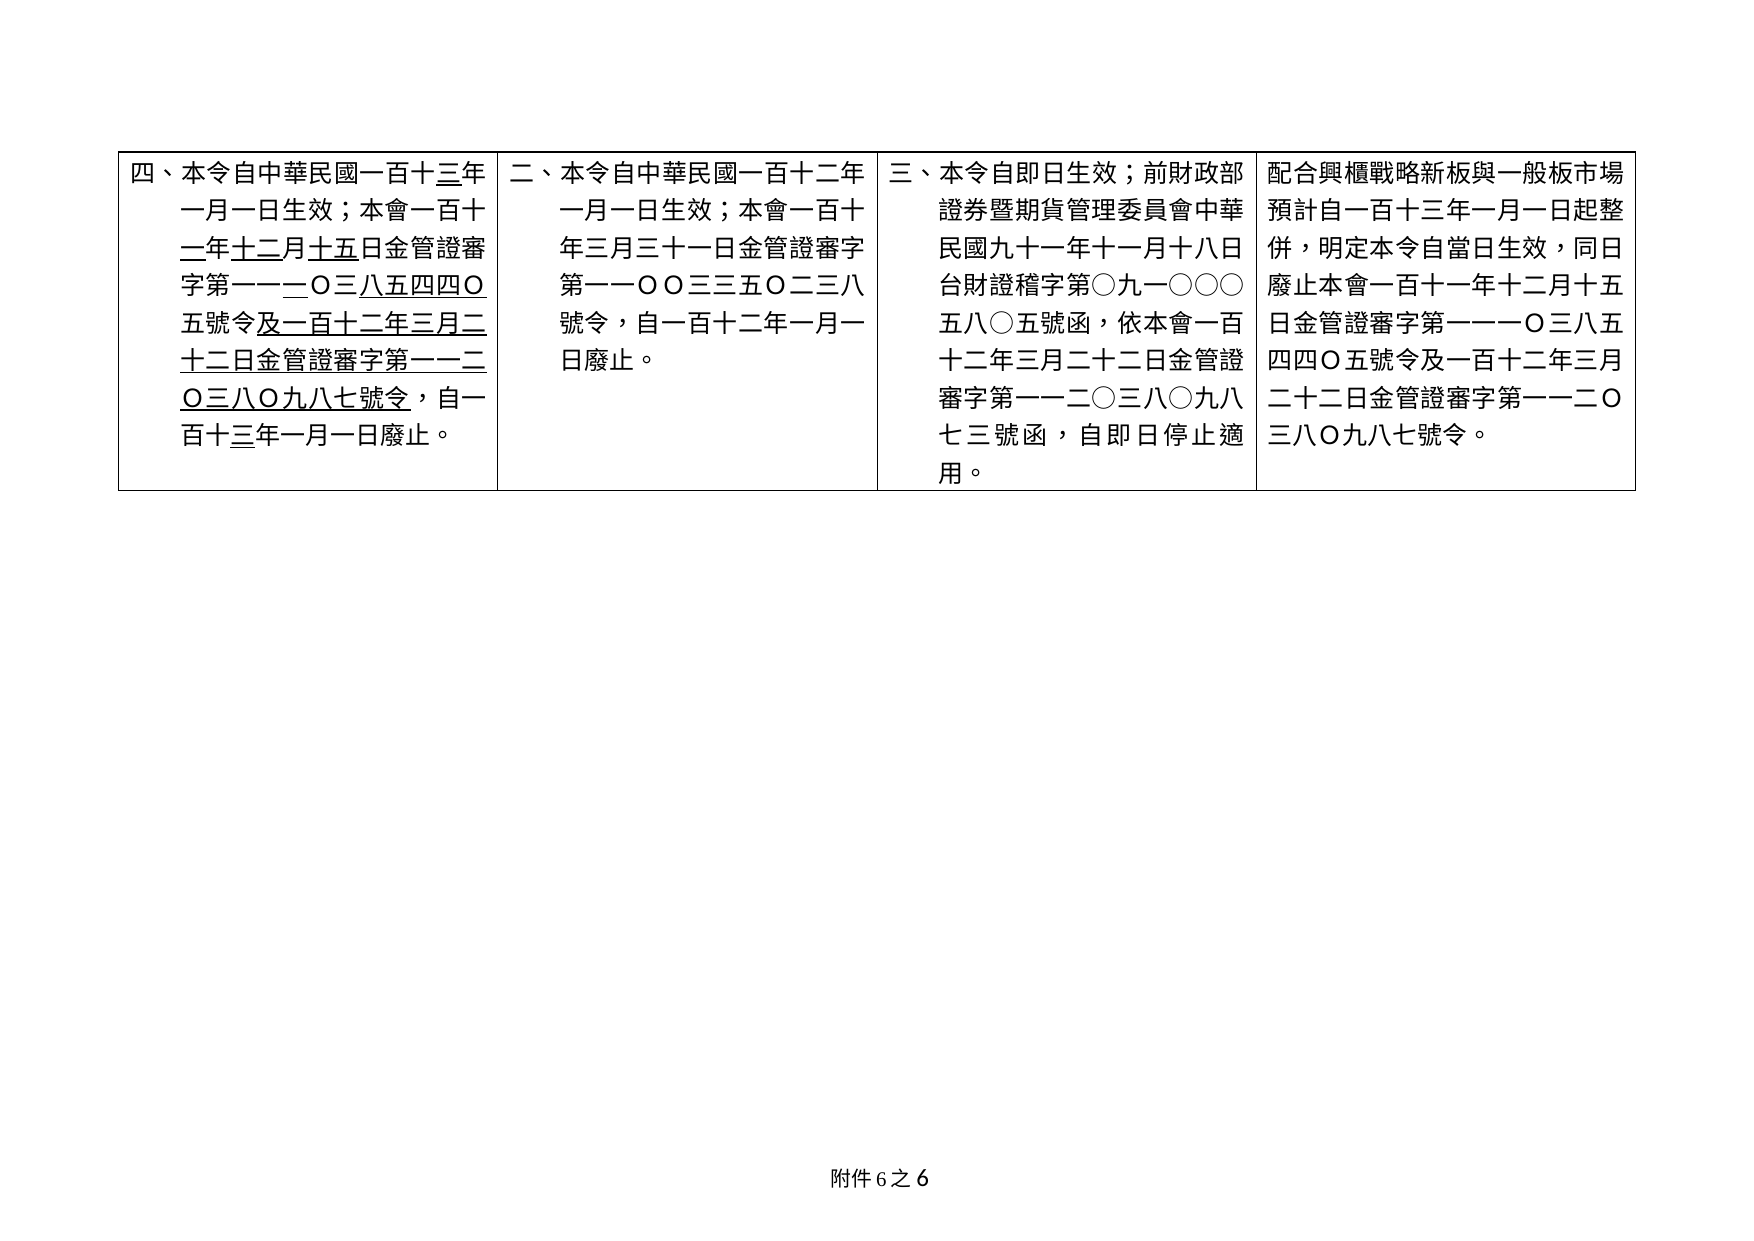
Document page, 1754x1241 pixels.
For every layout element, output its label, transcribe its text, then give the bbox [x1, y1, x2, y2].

table_cell 三、本令自即日生效；前財政部證券暨期貨管理委員會中華民國九十一年十一月十八日台財證稽字第○九一○○○五八○五號函，依本會一百十二年三月二十二日金管證審字第一一二○三八○九八七三號函，自即日停止適用。 [878, 153, 1256, 490]
table_cell 配合興櫃戰略新板與一般板市場預計自一百十三年一月一日起整併，明定本令自當日生效，同日廢止本會一百十一年十二月十五日金管證審字第一一一Ｏ三八五四四Ｏ五號令及一百十二年三月二十二日金管證審字第一一二Ｏ三八Ｏ九八七號令。 [1257, 153, 1635, 490]
table_cell 四、本令自中華民國一百十三年一月一日生效；本會一百十一年十二月十五日金管證審字第一一一Ｏ三八五四四Ｏ五號令及一百十二年三月二十二日金管證審字第一一二Ｏ三八Ｏ九八七號令，自一百十三年一月一日廢止。 [119, 153, 497, 490]
table_cell 二、本令自中華民國一百十二年一月一日生效；本會一百十年三月三十一日金管證審字第一一ＯＯ三三五Ｏ二三八號令，自一百十二年一月一日廢止。 [498, 153, 877, 490]
